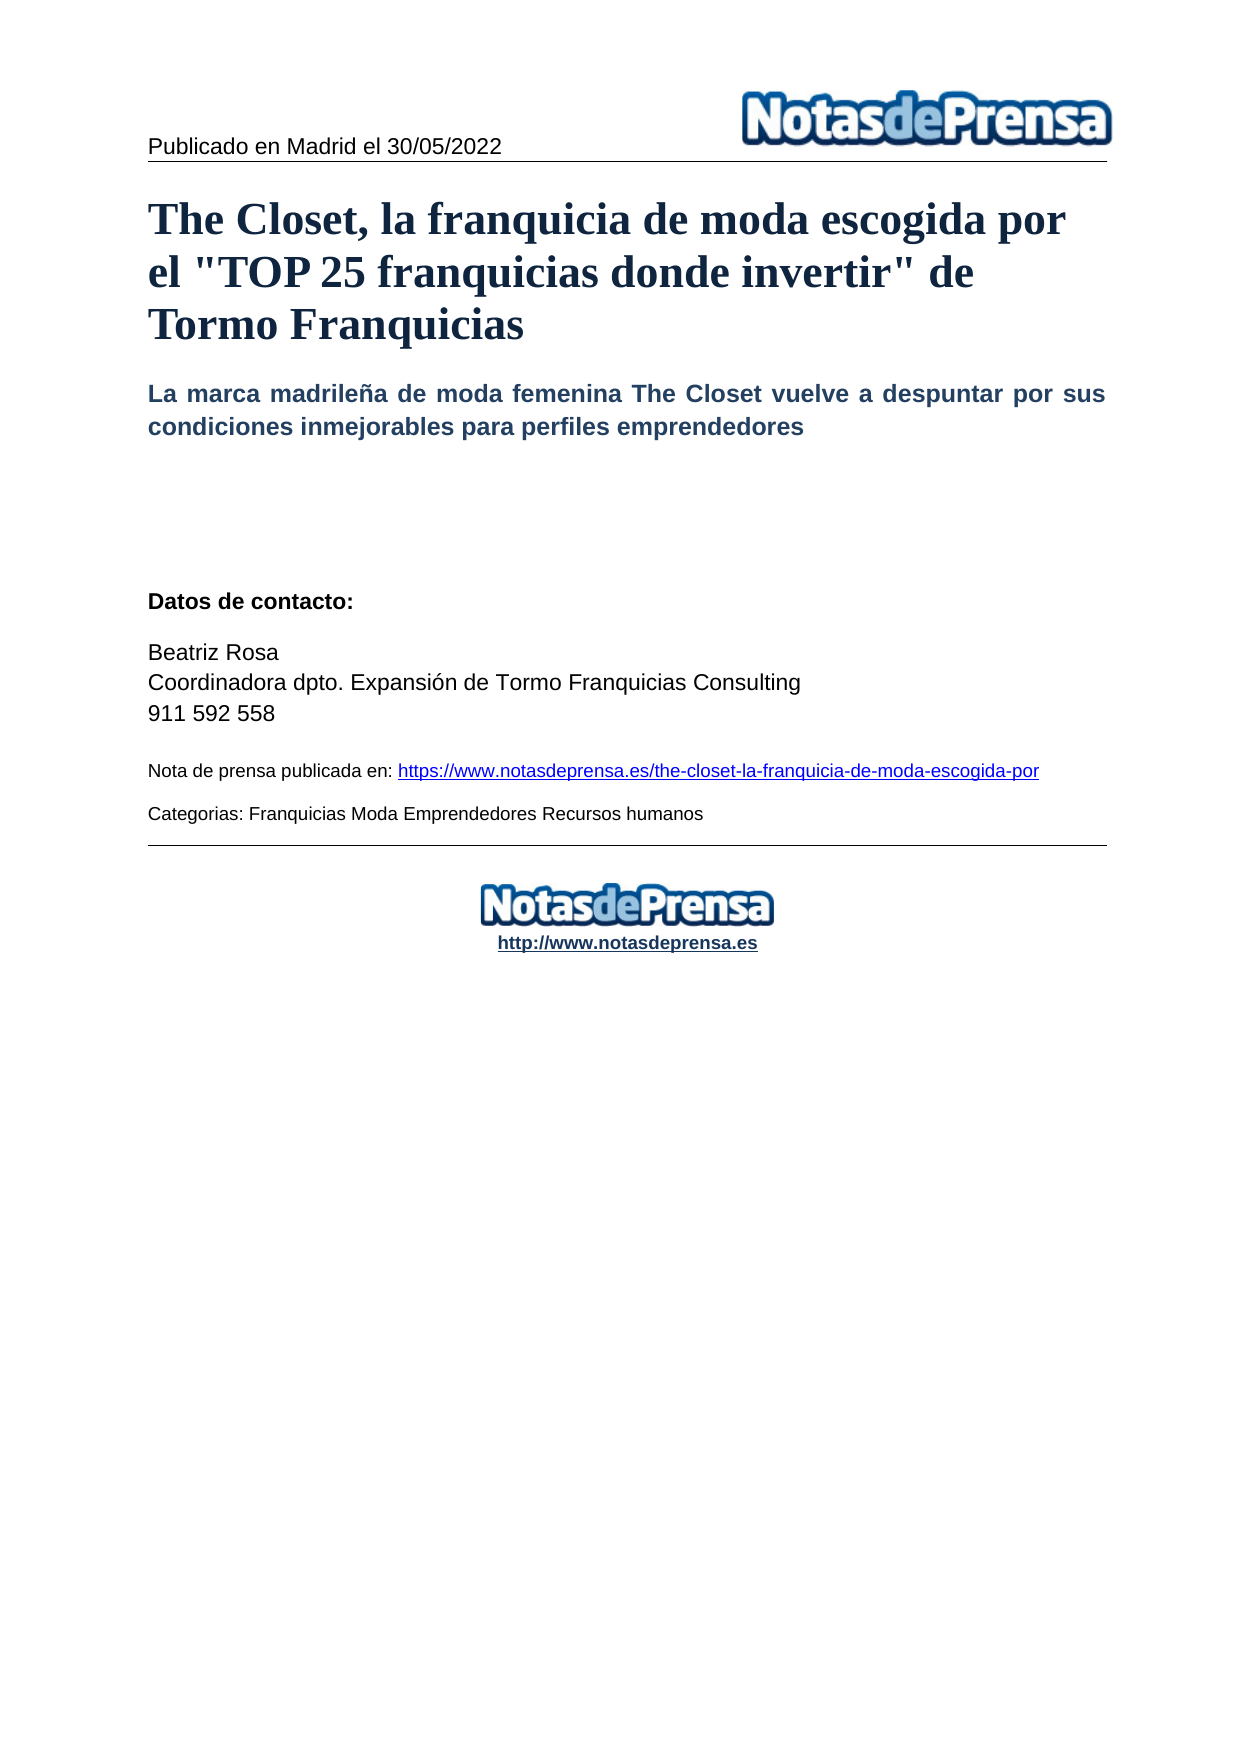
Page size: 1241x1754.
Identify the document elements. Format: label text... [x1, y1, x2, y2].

text 911 592 558 [148, 699, 1063, 726]
subtitle La marca madrileña de moda femenina The Closet vuelve a despuntar por sus condiciones inmejorables para perfiles emprendedores [148, 379, 1107, 441]
text Nota de prensa publicada en: https://www.notasdeprensa.es/the-closet-la-franquicia-de-moda-escogida-por [148, 760, 1107, 782]
text Coordinadora dpto. Expansión de Tormo Franquicias Consulting [148, 669, 1063, 696]
picture [480, 882, 775, 928]
subtitle The Closet, la franquicia de moda escogida por el "TOP 25 franquicias donde invertir" de Tormo Franquicias [148, 192, 1107, 350]
text Publicado en Madrid el 30/05/2022 [148, 133, 1107, 161]
text Categorias: Franquicias Moda Emprendedores Recursos humanos [148, 802, 1107, 824]
picture [742, 90, 1113, 148]
text Datos de contacto: [148, 588, 1107, 614]
text http://www.notasdeprensa.es [148, 932, 1107, 953]
text Beatriz Rosa [148, 639, 1063, 666]
